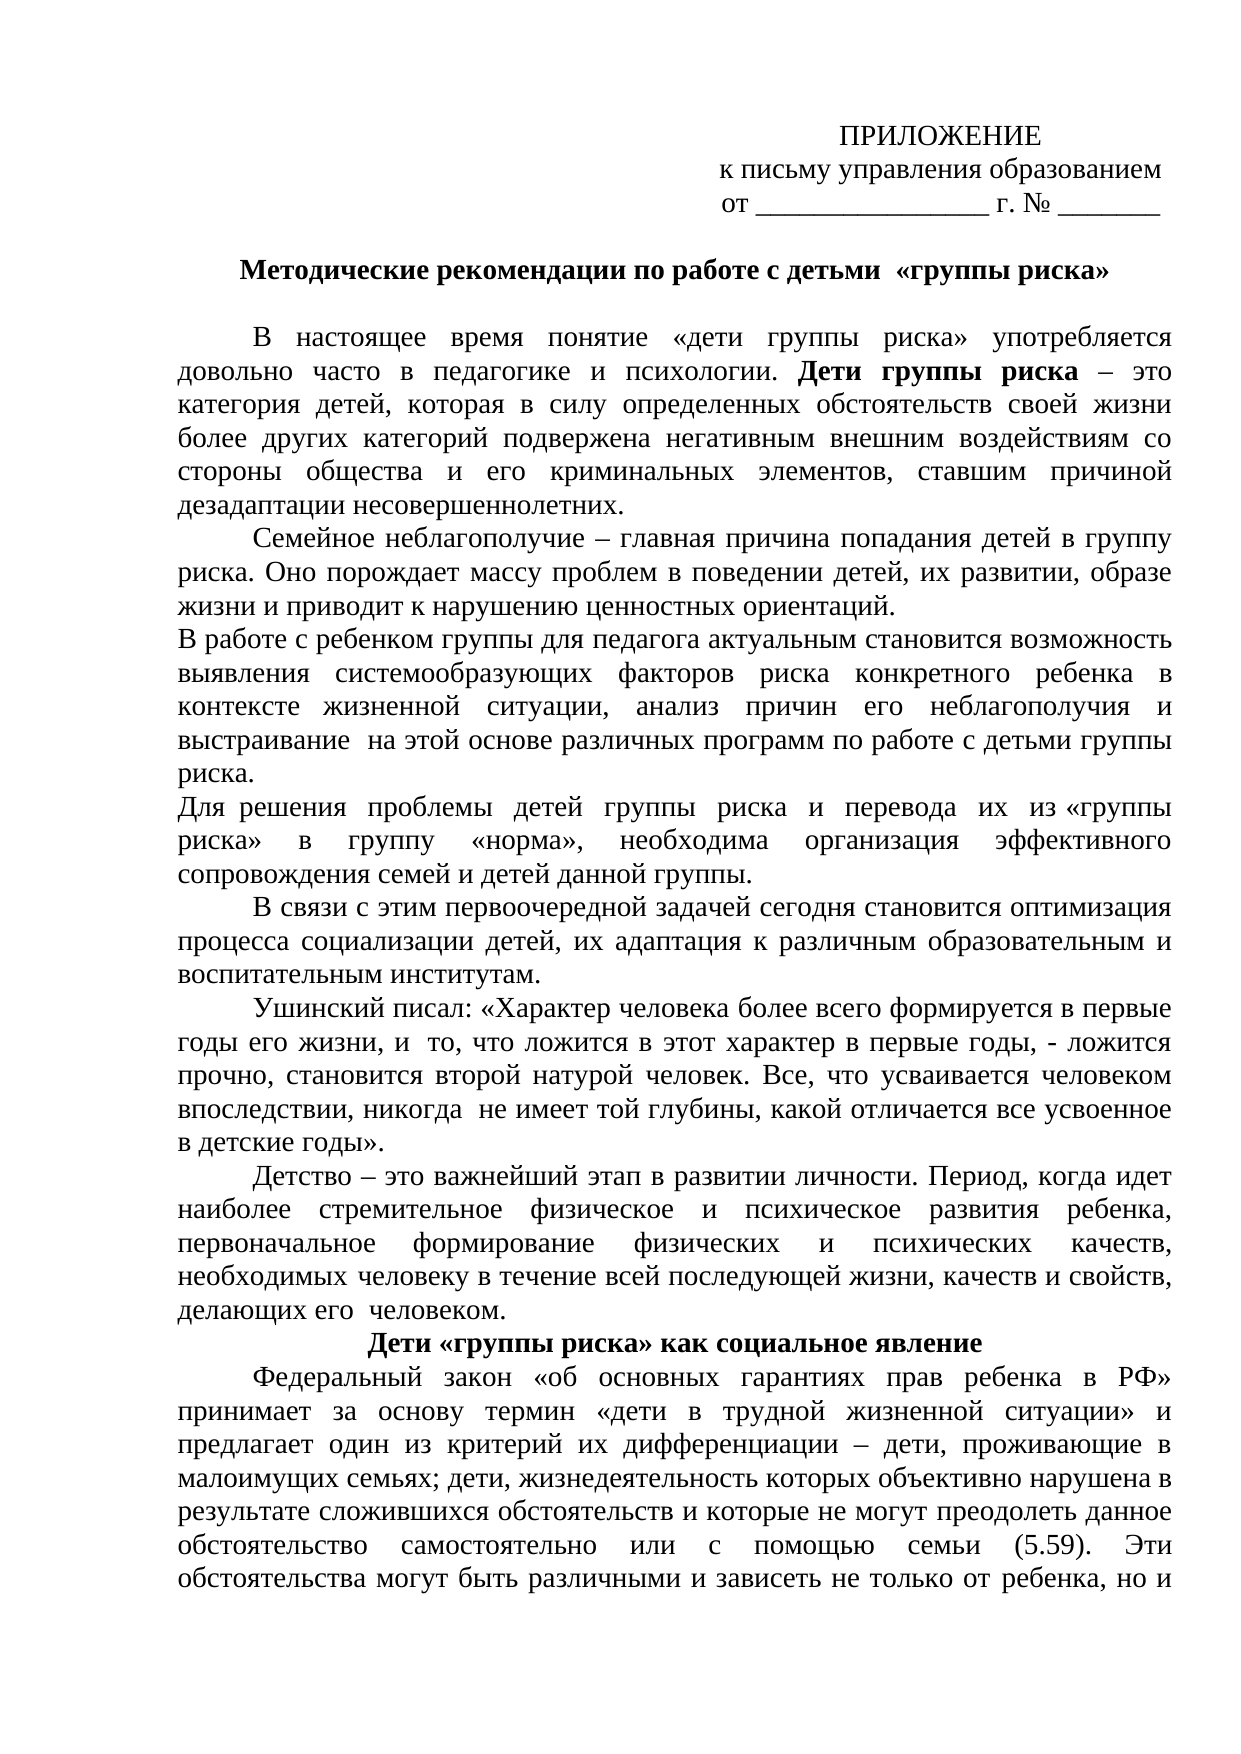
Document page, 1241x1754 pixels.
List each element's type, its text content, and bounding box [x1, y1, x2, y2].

text Ушинский писал: «Характер человека более всего формируется в первые годы его жизни, и то, что ложится в этот характер в первые годы, - ложится прочно, становится второй натурой человек. Все, что усваивается человеком впоследствии, никогда не имеет той глубины, какой отличается все усвоенное в детские годы». [177, 990, 1172, 1158]
text от ________________ г. № _______ [709, 185, 1172, 219]
text В работе с ребенком группы для педагога актуальным становится возможность выявления системообразующих факторов риска конкретного ребенка в контексте жизненной ситуации, анализ причин его неблагополучия и выстраивание на этой основе различных программ по работе с детьми группы риска. [177, 621, 1172, 789]
text Для решения проблемы детей группы риска и перевода их из «группы риска» в группу «норма», необходима организация эффективного сопровождения семей и детей данной группы. [177, 789, 1172, 889]
text В связи с этим первоочередной задачей сегодня становится оптимизация процесса социализации детей, их адаптация к различным образовательным и воспитательным институтам. [177, 889, 1172, 990]
text Детство – это важнейший этап в развитии личности. Период, когда идет наиболее стремительное физическое и психическое развития ребенка, первоначальное формирование физических и психических качеств, необходимых человеку в течение всей последующей жизни, качеств и свойств, делающих его человеком. [177, 1158, 1172, 1326]
subtitle Дети «группы риска» как социальное явление [177, 1326, 1172, 1359]
text Семейное неблагополучие – главная причина попадания детей в группу риска. Оно порождает массу проблем в поведении детей, их развитии, образе жизни и приводит к нарушению ценностных ориентаций. [177, 521, 1172, 621]
text к письму управления образованием [709, 152, 1172, 185]
text Методические рекомендации по работе с детьми «группы риска» [177, 252, 1172, 286]
text ПРИЛОЖЕНИЕ [709, 118, 1172, 152]
text В настоящее время понятие «дети группы риска» употребляется довольно часто в педагогике и психологии. Дети группы риска – это категория детей, которая в силу определенных обстоятельств своей жизни более других категорий подвержена негативным внешним воздействиям со стороны общества и его криминальных элементов, ставшим причиной дезадаптации несовершеннолетних. [177, 319, 1172, 521]
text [177, 1359, 1172, 1594]
